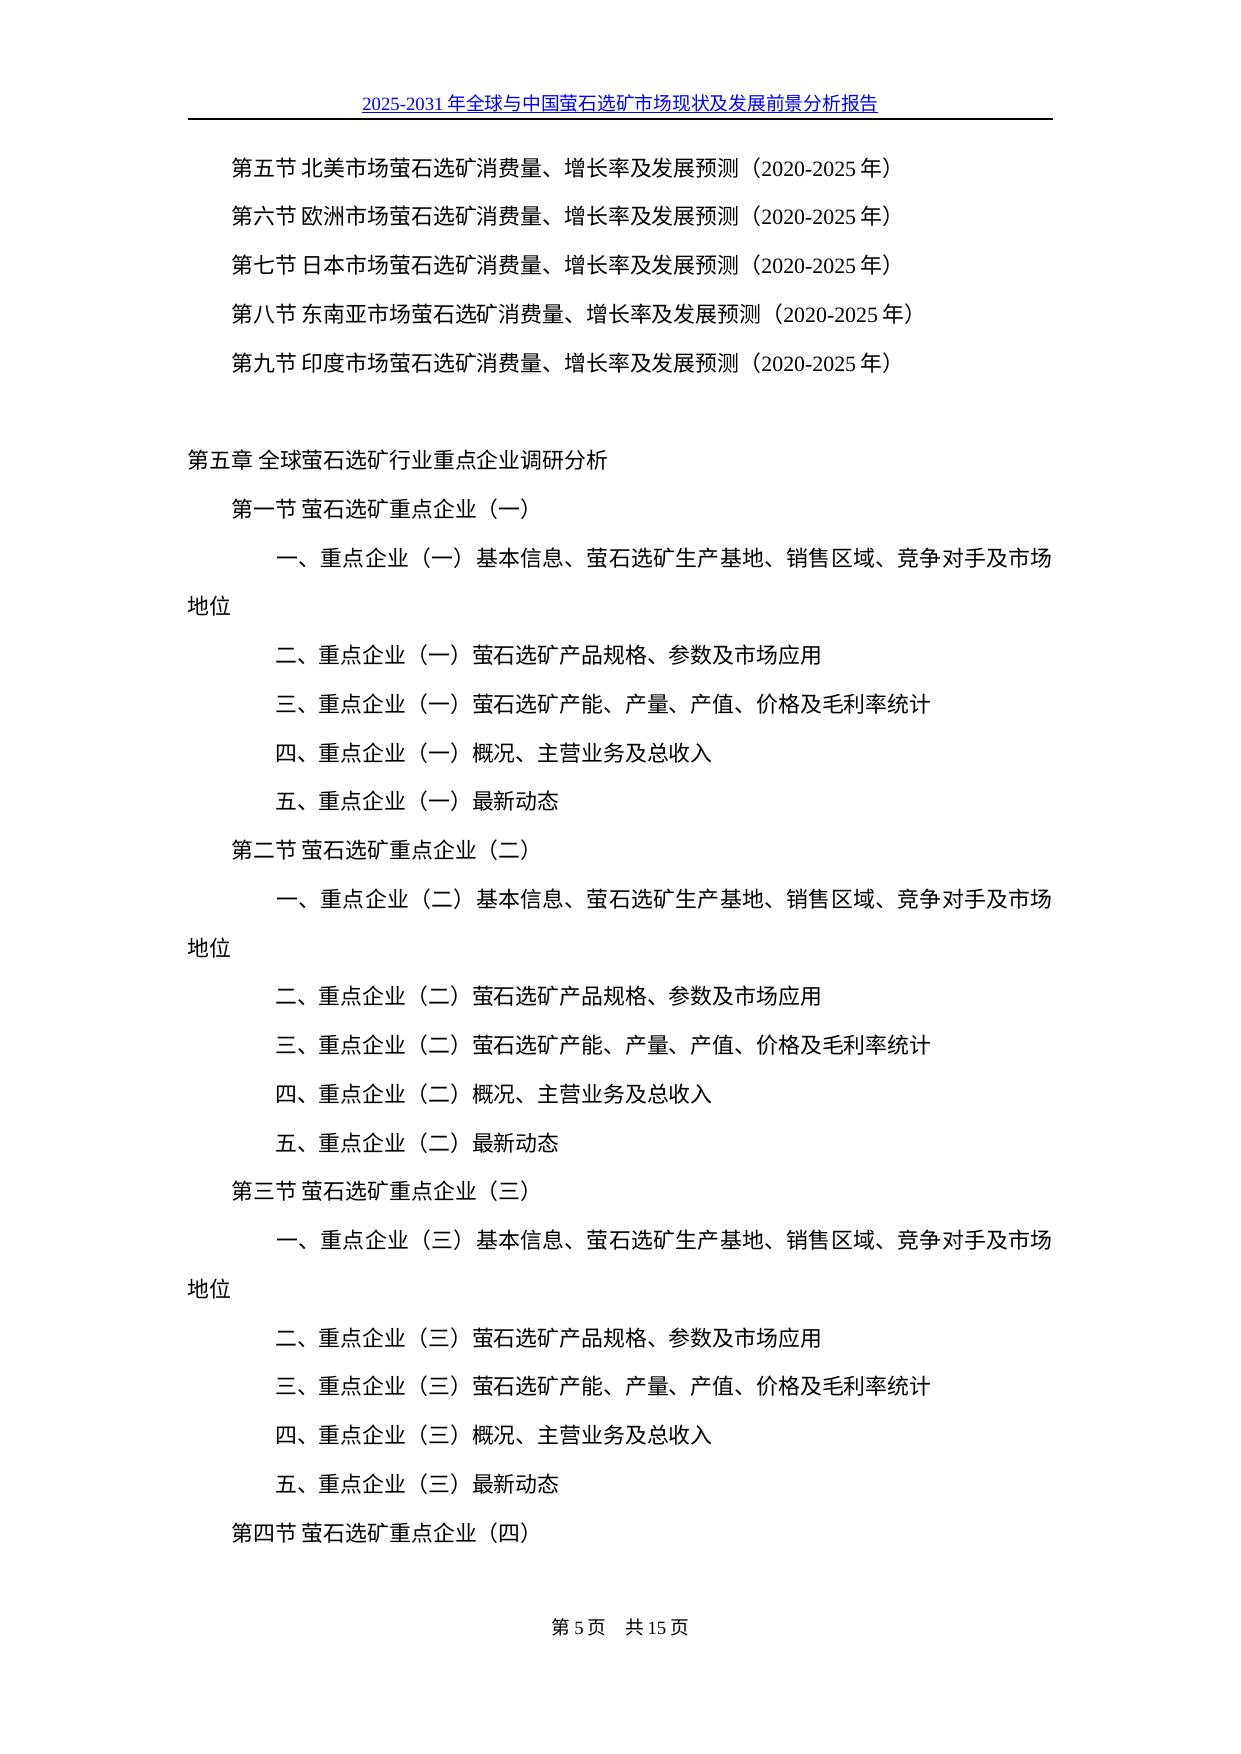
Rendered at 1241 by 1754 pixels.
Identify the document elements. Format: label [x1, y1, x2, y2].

text [187, 150, 1053, 1548]
